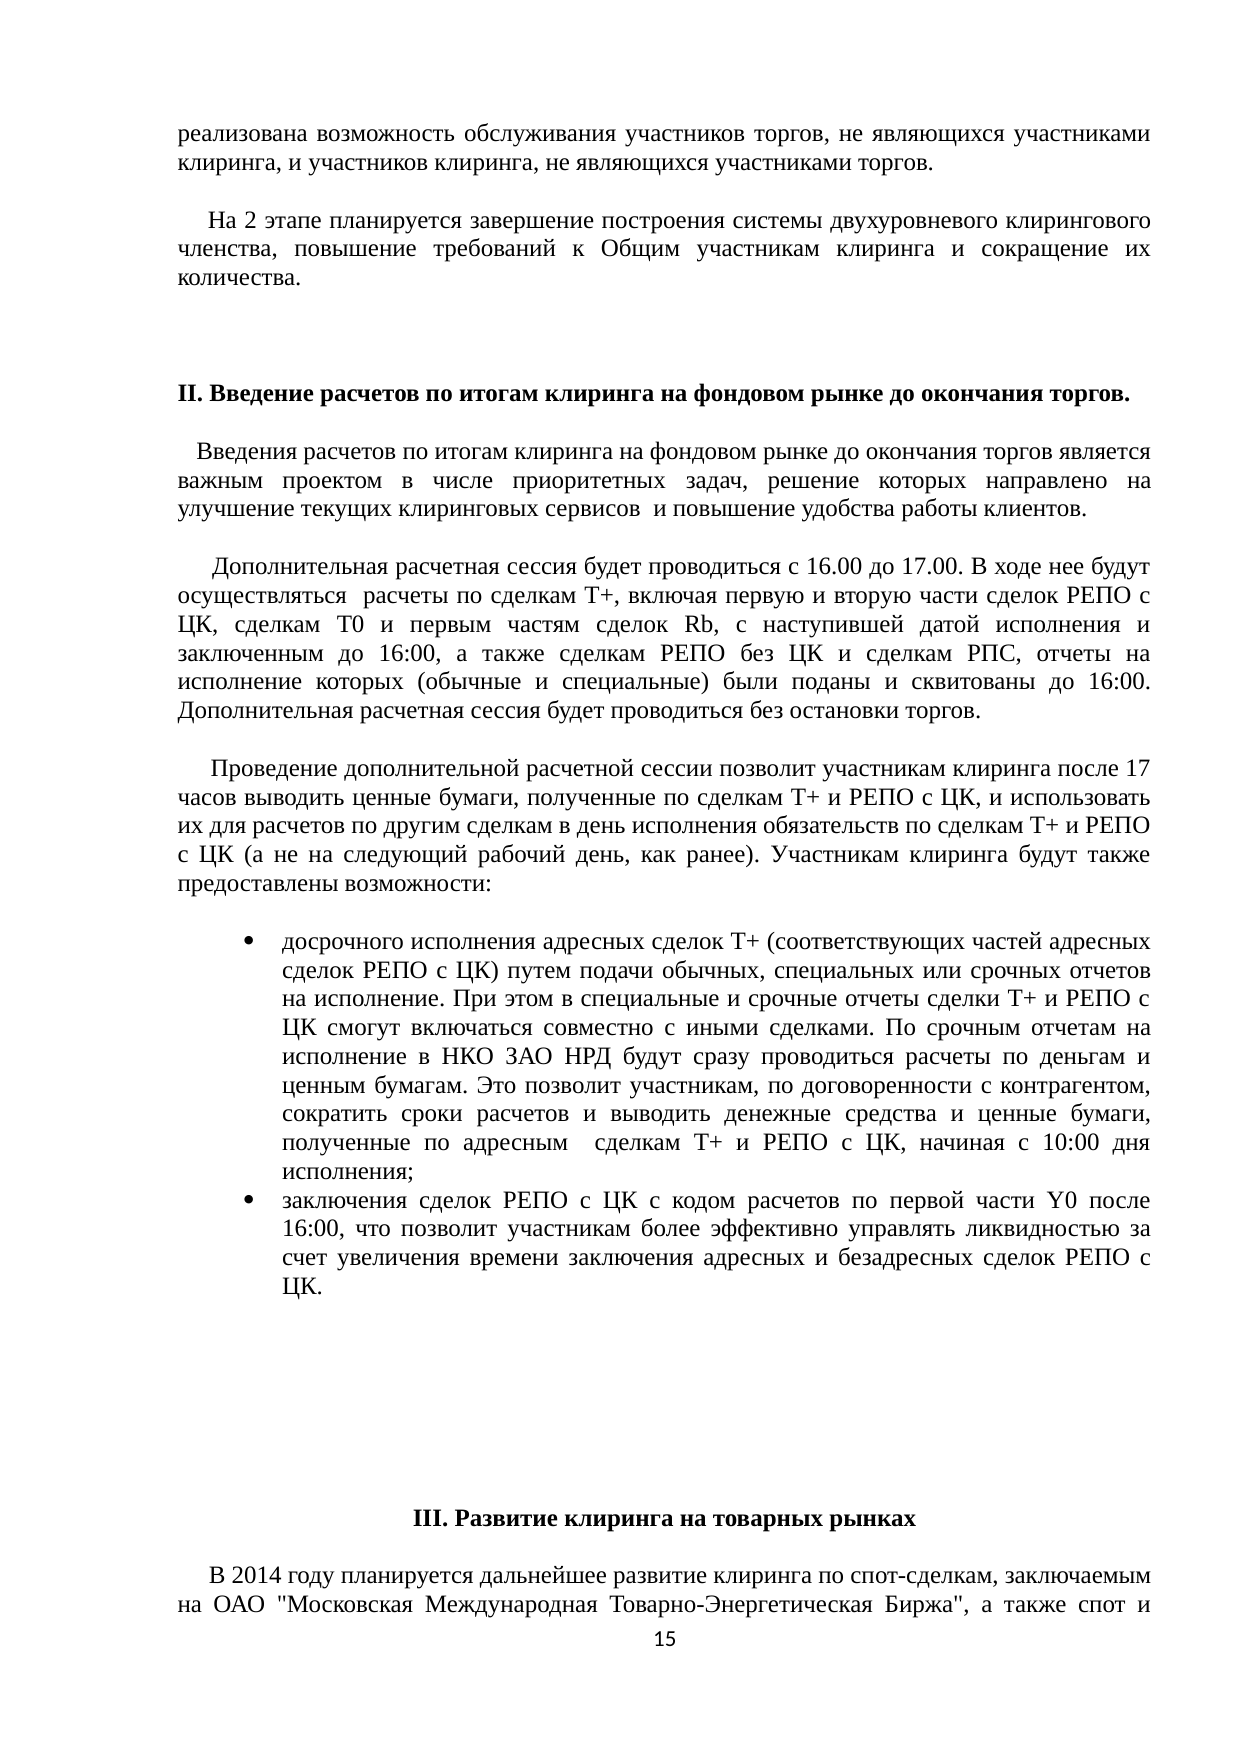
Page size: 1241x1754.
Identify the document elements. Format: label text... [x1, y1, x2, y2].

text Дополнительная расчетная сессия будет проводиться с 16.00 до 17.00. В ходе нее будут осуществляться расчеты по сделкам Т+, включая первую и вторую части сделок РЕПО с ЦК, сделкам Т0 и первым частям сделок Rb, с наступившей датой исполнения и заключенным до 16:00, а также сделкам РЕПО без ЦК и сделкам РПС, отчеты на исполнение которых (обычные и специальные) были поданы и сквитованы до 16:00. Дополнительная расчетная сессия будет проводиться без остановки торгов. [177, 551, 1152, 724]
list заключения сделок РЕПО с ЦК с кодом расчетов по первой части Y0 после 16:00, что позволит участникам более эффективно управлять ликвидностью за счет увеличения времени заключения адресных и безадресных сделок РЕПО с ЦК. [244, 1185, 1152, 1300]
text II. Введение расчетов по итогам клиринга на фондовом рынке до окончания торгов. [177, 378, 1152, 407]
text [177, 1561, 1152, 1618]
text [177, 118, 1152, 176]
text Проведение дополнительной расчетной сессии позволит участникам клиринга после 17 часов выводить ценные бумаги, полученные по сделкам Т+ и РЕПО с ЦК, и использовать их для расчетов по другим сделкам в день исполнения обязательств по сделкам Т+ и РЕПО с ЦК (а не на следующий рабочий день, как ранее). Участникам клиринга будут также предоставлены возможности: [177, 753, 1152, 897]
text III. Развитие клиринга на товарных рынках [177, 1503, 1152, 1531]
text На 2 этапе планируется завершение построения системы двухуровневого клирингового членства, повышение требований к Общим участникам клиринга и сокращение их количества. [177, 205, 1152, 291]
text Введения расчетов по итогам клиринга на фондовом рынке до окончания торгов является важным проектом в числе приоритетных задач, решение которых направлено на улучшение текущих клиринговых сервисов и повышение удобства работы клиентов. [177, 436, 1152, 522]
list досрочного исполнения адресных сделок Т+ (соответствующих частей адресных сделок РЕПО с ЦК) путем подачи обычных, специальных или срочных отчетов на исполнение. При этом в специальные и срочные отчеты сделки Т+ и РЕПО с ЦК смогут включаться совместно с иными сделками. По срочным отчетам на исполнение в НКО ЗАО НРД будут сразу проводиться расчеты по деньгам и ценным бумагам. Это позволит участникам, по договоренности с контрагентом, сократить сроки расчетов и выводить денежные средства и ценные бумаги, полученные по адресным сделкам Т+ и РЕПО с ЦК, начиная с 10:00 дня исполнения; [244, 926, 1152, 1185]
